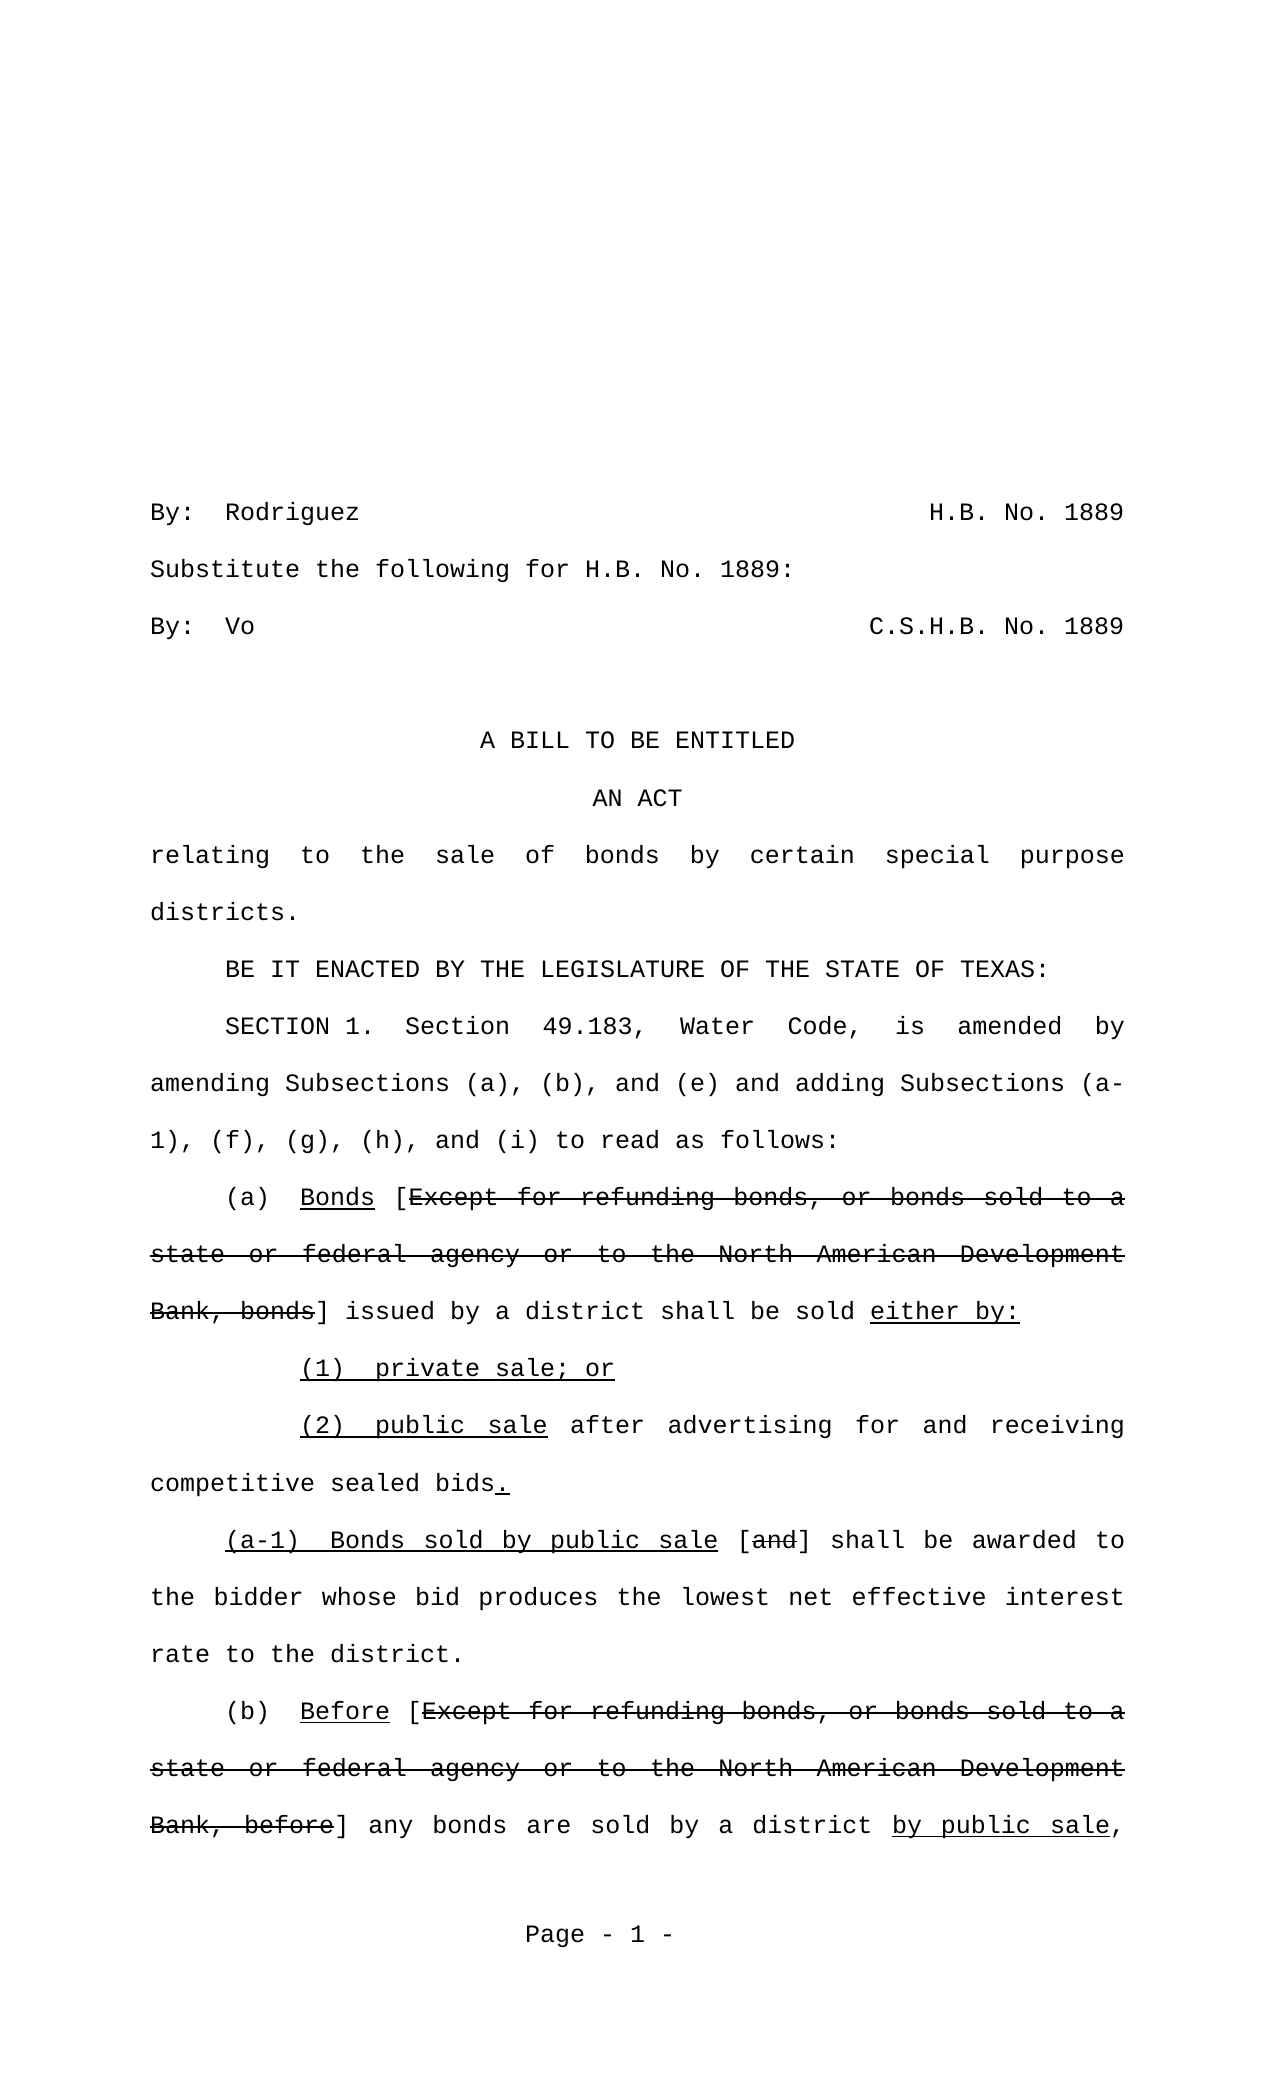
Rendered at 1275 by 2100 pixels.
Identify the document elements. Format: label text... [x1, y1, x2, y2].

text A BILL TO BE ENTITLED [150, 728, 1125, 756]
text (a-1) Bonds sold by public sale [and] shall be awarded to the bidder whose bid produces the lowest net effective interest rate to the district. [150, 1527, 1125, 1670]
text SECTION 1. Section 49.183, Water Code, is amended by amending Subsections (a), (b), and (e) and adding Subsections (a-1), (f), (g), (h), and (i) to read as follows: [150, 1013, 1125, 1156]
text (2) public sale after advertising for and receiving competitive sealed bids. [150, 1413, 1125, 1498]
text AN ACT [150, 785, 1125, 813]
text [150, 1771, 1125, 1841]
text BE IT ENACTED BY THE LEGISLATURE OF THE STATE OF TEXAS: [150, 956, 1125, 985]
text (1) private sale; or [150, 1356, 1125, 1384]
text (a) Bonds [Except for refunding bonds, or bonds sold to a state or federal agency or to the North American Development Bank, bonds] issued by a district shall be sold either by: [150, 1257, 1125, 1327]
text Substitute the following for H.B. No. 1889: [150, 557, 1125, 585]
text By: Rodriguez H.B. No. 1889 [150, 499, 1125, 528]
text (a) Bonds [Except for refunding bonds, or bonds sold to a state or federal agency or to the North American Development Bank, bonds] issued by a district shall be sold either by: [150, 1184, 1125, 1255]
text relating to the sale of bonds by certain special purpose districts. [150, 842, 1125, 928]
text By: Vo C.S.H.B. No. 1889 [150, 614, 1125, 642]
